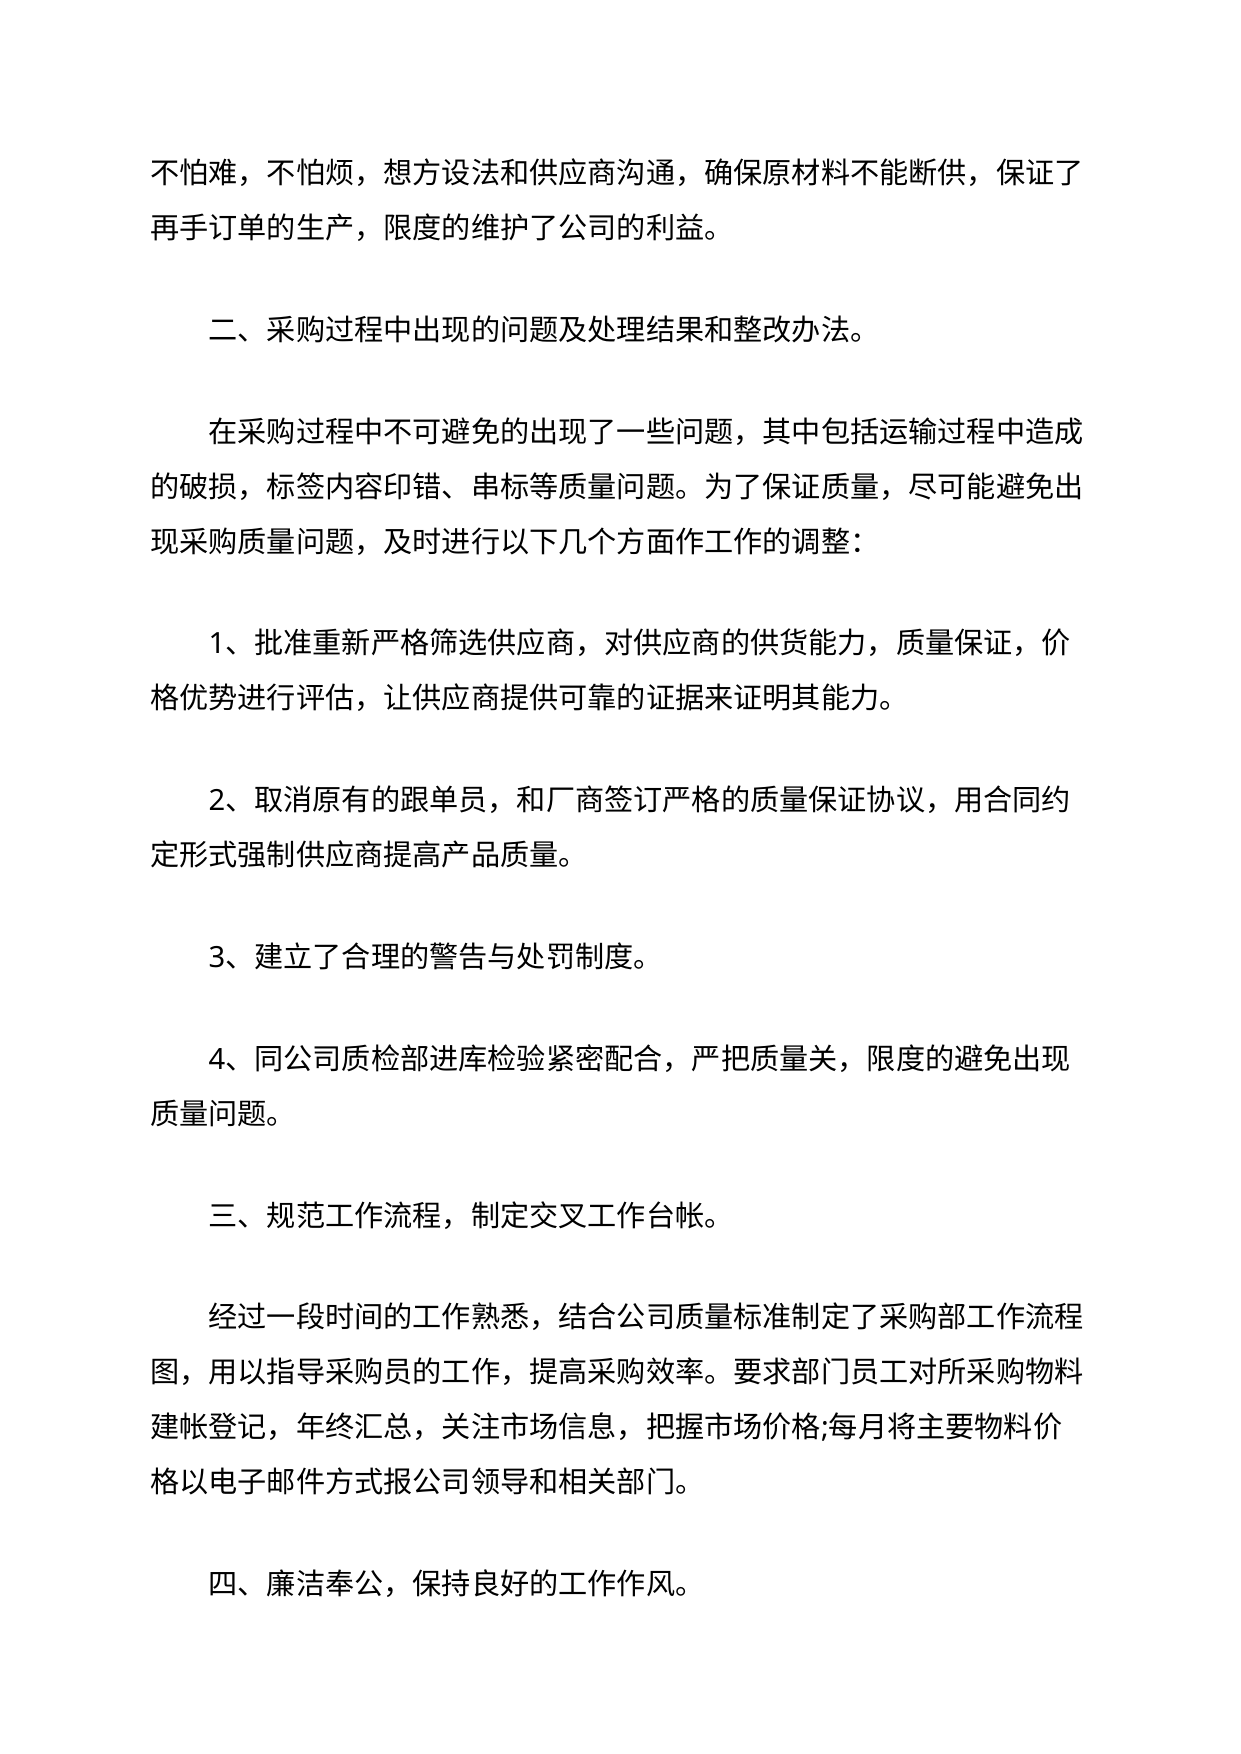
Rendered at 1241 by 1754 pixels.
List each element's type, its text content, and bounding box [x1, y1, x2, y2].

text 2、取消原有的跟单员，和厂商签订严格的质量保证协议，用合同约定形式强制供应商提高产品质量。 [150, 777, 1090, 874]
text 3、建立了合理的警告与处罚制度。 [150, 933, 1090, 976]
text 三、规范工作流程，制定交叉工作台帐。 [150, 1192, 1090, 1234]
text 1、批准重新严格筛选供应商，对供应商的供货能力，质量保证，价格优势进行评估，让供应商提供可靠的证据来证明其能力。 [150, 620, 1090, 717]
text 在采购过程中不可避免的出现了一些问题，其中包括运输过程中造成的破损，标签内容印错、串标等质量问题。为了保证质量，尽可能避免出现采购质量问题，及时进行以下几个方面作工作的调整： [150, 408, 1090, 561]
text 经过一段时间的工作熟悉，结合公司质量标准制定了采购部工作流程图，用以指导采购员的工作，提高采购效率。要求部门员工对所采购物料建帐登记，年终汇总，关注市场信息，把握市场价格;每月将主要物料价格以电子邮件方式报公司领导和相关部门。 [150, 1294, 1090, 1501]
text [150, 150, 1090, 247]
text 4、同公司质检部进库检验紧密配合，严把质量关，限度的避免出现质量问题。 [150, 1036, 1090, 1133]
text 二、采购过程中出现的问题及处理结果和整改办法。 [150, 307, 1090, 349]
text 四、廉洁奉公，保持良好的工作作风。 [150, 1561, 1090, 1603]
